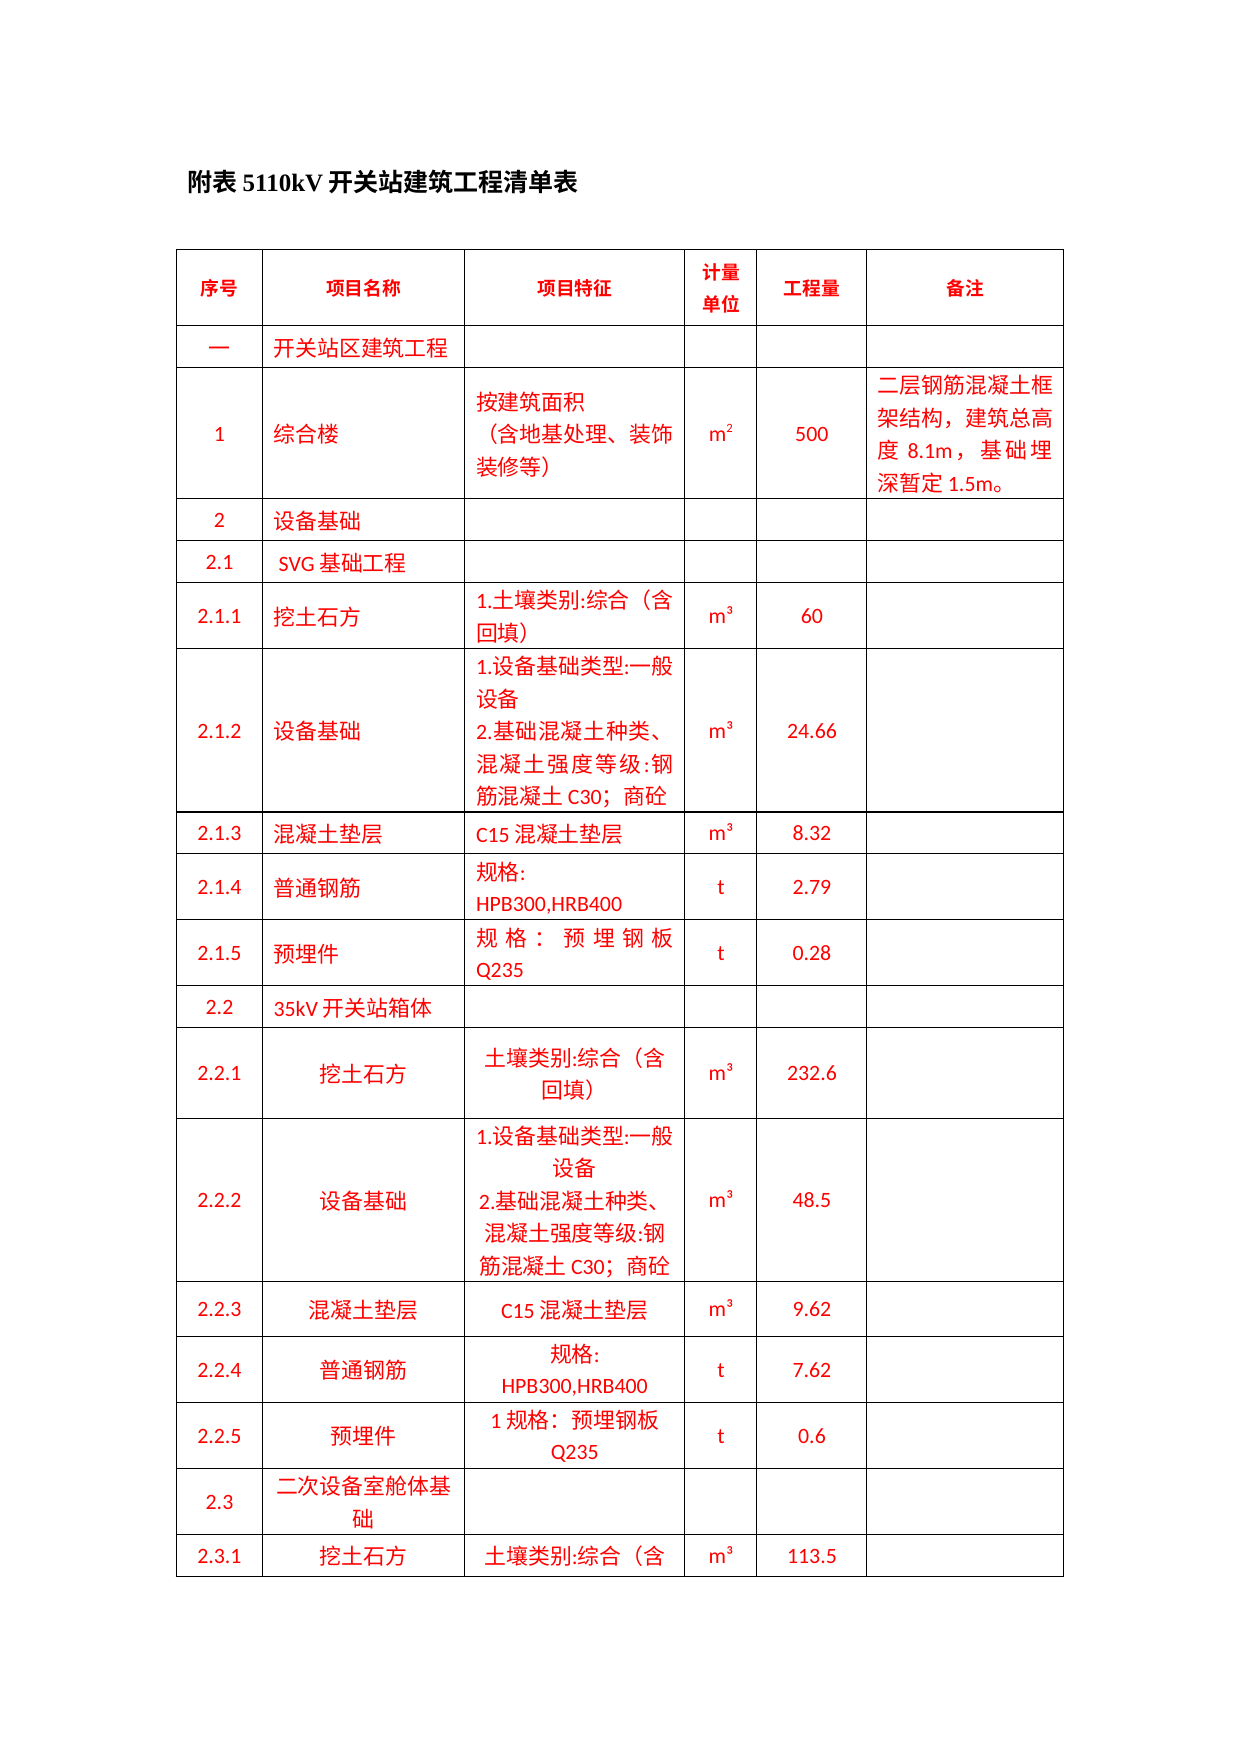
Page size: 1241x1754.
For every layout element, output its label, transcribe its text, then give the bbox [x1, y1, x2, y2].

table_cell [867, 499, 1063, 540]
table_cell [757, 499, 866, 540]
table_cell 1规格：预埋钢板Q235 [465, 1403, 684, 1468]
table_cell [867, 1403, 1063, 1468]
table_cell 500 [757, 368, 866, 498]
table_cell 普通钢筋 [263, 1337, 464, 1402]
table_cell 2.2.3 [177, 1282, 262, 1336]
table_cell C15混凝土垫层 [465, 813, 684, 853]
table_cell [465, 326, 684, 367]
table_cell t [685, 854, 756, 919]
table_cell 混凝土垫层 [263, 1282, 464, 1336]
table_cell 0.28 [757, 920, 866, 985]
table_cell [867, 1282, 1063, 1336]
table_cell 2 [177, 499, 262, 540]
table_cell 挖土石方 [263, 1535, 464, 1576]
table_cell 8.32 [757, 813, 866, 853]
table_cell 7.62 [757, 1337, 866, 1402]
table_cell 混凝土垫层 [263, 813, 464, 853]
table_cell m³ [685, 1028, 756, 1117]
table_cell 1.土壤类别:综合（含回填） [465, 583, 684, 648]
table_cell [867, 1028, 1063, 1117]
table_header 备注 [867, 250, 1063, 325]
table_cell 2.3 [177, 1469, 262, 1534]
table_cell 60 [757, 583, 866, 648]
table_cell 预埋件 [263, 1403, 464, 1468]
table_cell [867, 1119, 1063, 1281]
table_cell 2.79 [757, 854, 866, 919]
table_cell m³ [685, 649, 756, 811]
table_cell [867, 854, 1063, 919]
table_cell [757, 1469, 866, 1534]
table_cell [685, 499, 756, 540]
table_cell 2.1.5 [177, 920, 262, 985]
table_cell 113.5 [757, 1535, 866, 1576]
table_cell 2.1.1 [177, 583, 262, 648]
table_cell 规格: HPB300,HRB400 [465, 854, 684, 919]
table_cell 2.3.1 [177, 1535, 262, 1576]
table_cell 土壤类别:综合（含回填） [465, 1535, 684, 1576]
table_header 工程量 [757, 250, 866, 325]
table_cell [465, 541, 684, 582]
table_cell [685, 1469, 756, 1534]
table_cell [465, 986, 684, 1027]
table_cell [757, 326, 866, 367]
table_cell 设备基础 [263, 649, 464, 811]
table_cell [685, 541, 756, 582]
table_cell 2.1.3 [177, 813, 262, 853]
table_cell [757, 541, 866, 582]
table_cell [465, 1469, 684, 1534]
table_cell 2.1.4 [177, 854, 262, 919]
table_cell [867, 541, 1063, 582]
table_cell [867, 326, 1063, 367]
table_cell SVG基础工程 [263, 541, 464, 582]
table_cell 232.6 [757, 1028, 866, 1117]
table_cell t [685, 920, 756, 985]
table_cell 2.1.2 [177, 649, 262, 811]
table_cell m2 [685, 368, 756, 498]
table_cell 综合楼 [263, 368, 464, 498]
table_cell [757, 986, 866, 1027]
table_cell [465, 1119, 684, 1281]
table_cell m³ [685, 1282, 756, 1336]
table_cell [867, 649, 1063, 811]
table_cell 土壤类别:综合（含回填） [465, 1028, 684, 1117]
table_cell C15混凝土垫层 [465, 1282, 684, 1336]
table_cell 48.5 [757, 1119, 866, 1281]
table_cell 二层钢筋混凝土框架结构，建筑总高度8.1m，基础埋深暂定1.5m。 [867, 368, 1063, 498]
table_cell 一 [177, 326, 262, 367]
table_cell 2.2 [177, 986, 262, 1027]
table_cell 2.2.1 [177, 1028, 262, 1117]
table_cell [867, 1469, 1063, 1534]
table_header 项目特征 [465, 250, 684, 325]
table_cell m³ [685, 1535, 756, 1576]
table_cell 24.66 [757, 649, 866, 811]
table_cell 规格：预埋钢板Q235 [465, 920, 684, 985]
table_cell [867, 1535, 1063, 1576]
table_cell t [685, 1403, 756, 1468]
table_cell [867, 1337, 1063, 1402]
table_cell 9.62 [757, 1282, 866, 1336]
table_cell 按建筑面积 （含地基处理、装饰装修等） [465, 368, 684, 498]
table_cell 挖土石方 [263, 583, 464, 648]
table_cell 开关站区建筑工程 [263, 326, 464, 367]
table_cell 预埋件 [263, 920, 464, 985]
table_cell 35kV开关站箱体 [263, 986, 464, 1027]
table_cell m³ [685, 813, 756, 853]
table_cell 1 [177, 368, 262, 498]
table_cell m³ [685, 1119, 756, 1281]
table_cell 2.1 [177, 541, 262, 582]
table_cell [867, 986, 1063, 1027]
table_cell 规格: HPB300,HRB400 [465, 1337, 684, 1402]
table_cell 设备基础 [263, 499, 464, 540]
table_cell [685, 986, 756, 1027]
table_header 序号 [177, 250, 262, 325]
table_cell 2.2.2 [177, 1119, 262, 1281]
table_header 项目名称 [263, 250, 464, 325]
table_cell [465, 499, 684, 540]
table_cell 挖土石方 [263, 1028, 464, 1117]
subtitle 附表5110kV开关站建筑工程清单表 [187, 162, 1053, 198]
table_cell t [685, 1337, 756, 1402]
table_cell 普通钢筋 [263, 854, 464, 919]
table_cell 1.设备基础类型:一般设备 2.基础混凝土种类、混凝土强度等级:钢筋混凝土C30；商砼 [465, 649, 684, 811]
table_cell m³ [685, 583, 756, 648]
table_cell [685, 326, 756, 367]
table_cell [867, 920, 1063, 985]
table_cell 0.6 [757, 1403, 866, 1468]
table_cell 设备基础 [263, 1119, 464, 1281]
table_cell [867, 583, 1063, 648]
table_cell [867, 813, 1063, 853]
table_cell 二次设备室舱体基础 [263, 1469, 464, 1534]
table_cell 2.2.5 [177, 1403, 262, 1468]
table_header 计量单位 [685, 250, 756, 325]
table_cell 2.2.4 [177, 1337, 262, 1402]
